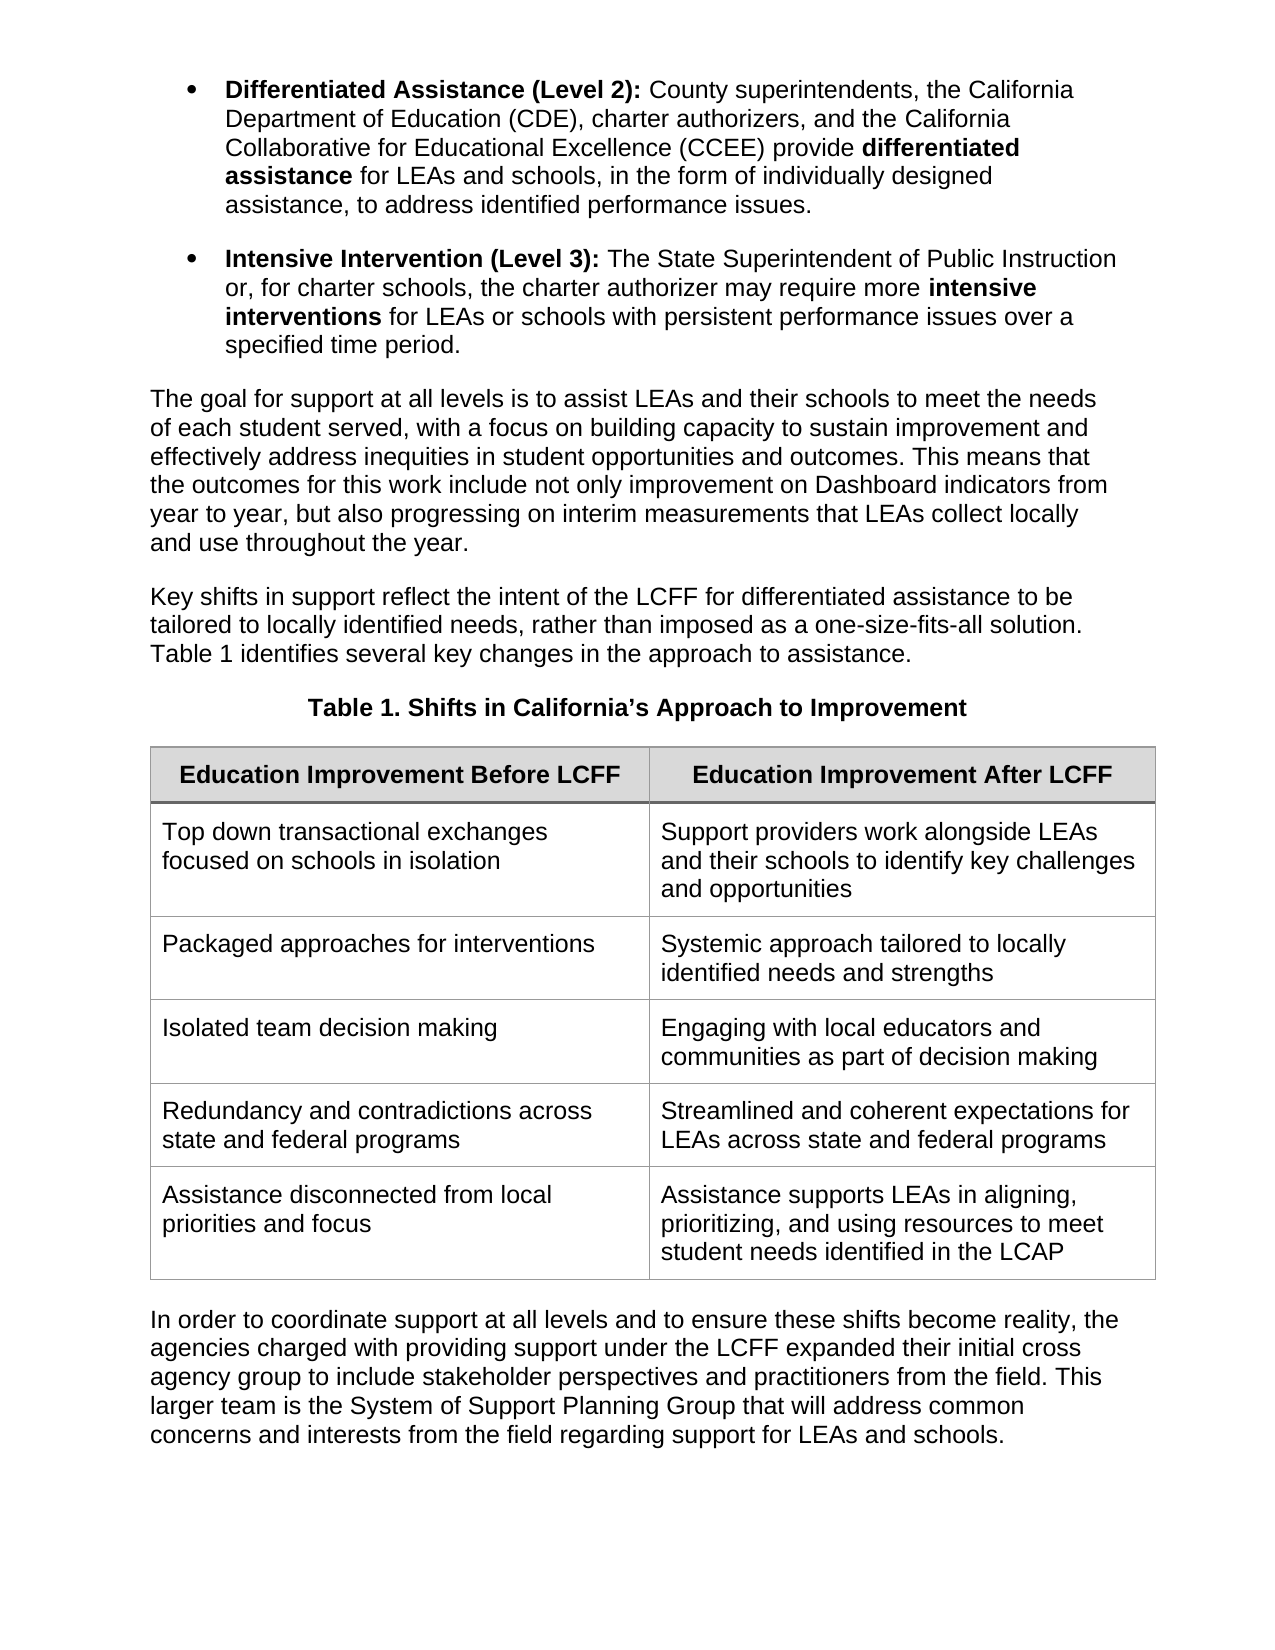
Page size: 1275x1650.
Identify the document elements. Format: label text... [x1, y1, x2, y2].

text Key shifts in support reflect the intent of the LCFF for differentiated assistance to be tailored to locally identified needs, rather than imposed as a one-size-fits-all solution. Table 1 identifies several key changes in the approach to assistance. [150, 581, 1125, 668]
table_cell Top down transactional exchanges focused on schools in isolation [151, 804, 649, 916]
table_header Education Improvement Before LCFF [151, 748, 649, 801]
text In order to coordinate support at all levels and to ensure these shifts become reality, the agencies charged with providing support under the LCFF expanded their initial cross agency group to include stakeholder perspectives and practitioners from the field. This larger team is the System of Support Planning Group that will address common concerns and interests from the field regarding support for LEAs and schools. [150, 1304, 1125, 1448]
table_cell Engaging with local educators and communities as part of decision making [650, 1000, 1155, 1083]
subtitle Table 1. Shifts in California’s Approach to Improvement [150, 693, 1125, 721]
table_cell Assistance disconnected from local priorities and focus [151, 1167, 649, 1278]
table_cell Systemic approach tailored to locally identified needs and strengths [650, 917, 1155, 999]
table_cell Assistance supports LEAs in aligning, prioritizing, and using resources to meet student needs identified in the LCAP [650, 1167, 1155, 1278]
table_header Education Improvement After LCFF [650, 748, 1155, 801]
table_cell Isolated team decision making [151, 1000, 649, 1083]
table_cell Redundancy and contradictions across state and federal programs [151, 1084, 649, 1166]
table_cell Streamlined and coherent expectations for LEAs across state and federal programs [650, 1084, 1155, 1166]
text The goal for support at all levels is to assist LEAs and their schools to meet the needs of each student served, with a focus on building capacity to sustain improvement and effectively address inequities in student opportunities and outcomes. This means that the outcomes for this work include not only improvement on Dashboard indicators from year to year, but also progressing on interim measurements that LEAs collect locally and use throughout the year. [150, 384, 1125, 556]
list Differentiated Assistance (Level 2): County superintendents, the California Department of Education (CDE), charter authorizers, and the California Collaborative for Educational Excellence (CCEE) provide differentiated assistance for LEAs and schools, in the form of individually designed assistance, to address identified performance issues. [187, 75, 1125, 219]
list Intensive Intervention (Level 3): The State Superintendent of Public Instruction or, for charter schools, the charter authorizer may require more intensive interventions for LEAs or schools with persistent performance issues over a specified time period. [187, 244, 1125, 359]
table_cell Packaged approaches for interventions [151, 917, 649, 999]
table_cell Support providers work alongside LEAs and their schools to identify key challenges and opportunities [650, 804, 1155, 916]
